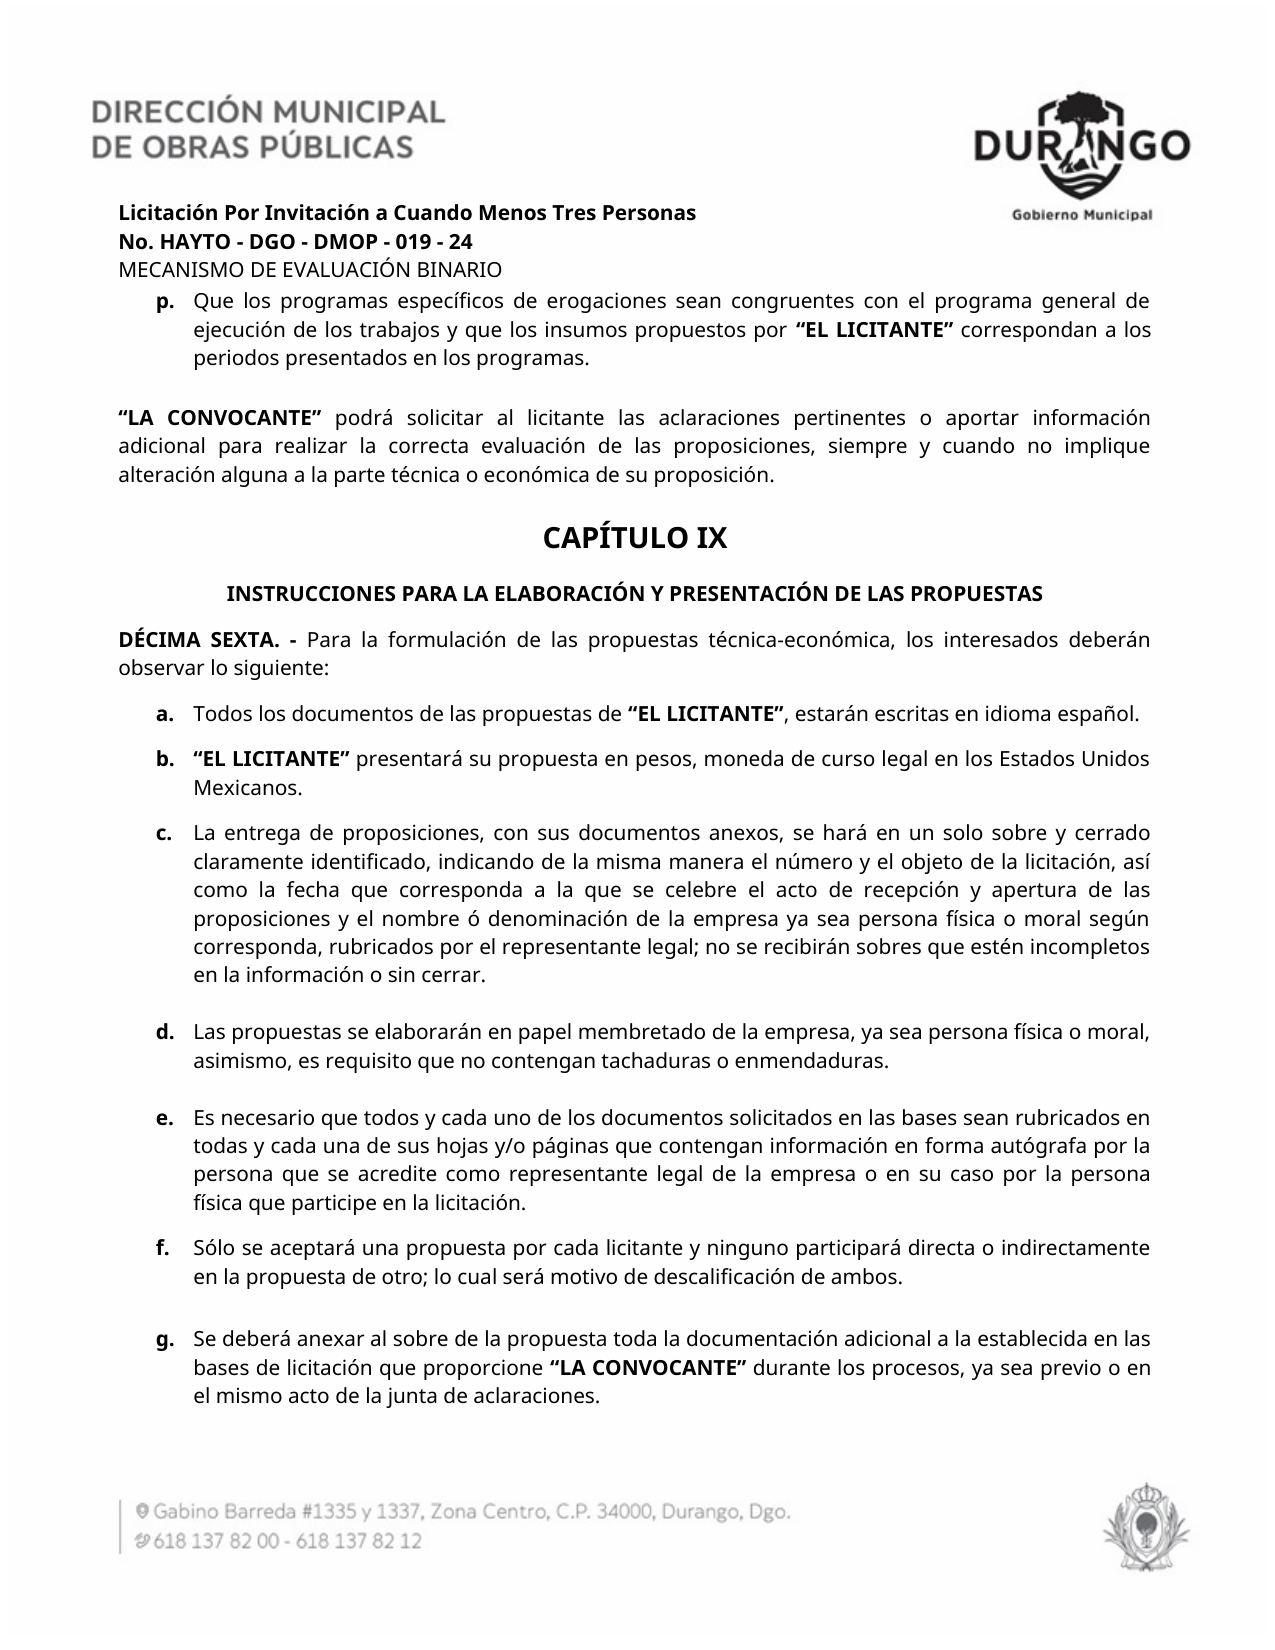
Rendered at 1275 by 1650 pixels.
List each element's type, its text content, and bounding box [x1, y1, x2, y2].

list Todos los documentos de las propuestas de “EL LICITANTE”, estarán escritas en idioma español. [156, 699, 1152, 727]
text “LA CONVOCANTE” podrá solicitar al licitante las aclaraciones pertinentes o aportar información adicional para realizar la correcta evaluación de las proposiciones, siempre y cuando no implique alteración alguna a la parte técnica o económica de su proposición. [118, 403, 1152, 488]
list Sólo se aceptará una propuesta por cada licitante y ninguno participará directa o indirectamente en la propuesta de otro; lo cual será motivo de descalificación de ambos. [156, 1233, 1152, 1290]
list Se deberá anexar al sobre de la propuesta toda la documentación adicional a la establecida en las bases de licitación que proporcione “LA CONVOCANTE” durante los procesos, ya sea previo o en el mismo acto de la junta de aclaraciones. [156, 1324, 1152, 1410]
text CAPÍTULO IX [118, 517, 1152, 557]
text DÉCIMA SEXTA. - Para la formulación de las propuestas técnica-económica, los interesados deberán observar lo siguiente: [118, 625, 1152, 682]
text INSTRUCCIONES PARA LA ELABORACIÓN Y PRESENTACIÓN DE LAS PROPUESTAS [118, 579, 1152, 608]
list Las propuestas se elaborarán en papel membretado de la empresa, ya sea persona física o moral, asimismo, es requisito que no contengan tachaduras o enmendaduras. [156, 1017, 1152, 1074]
list Que los programas específicos de erogaciones sean congruentes con el programa general de ejecución de los trabajos y que los insumos propuestos por “EL LICITANTE” correspondan a los periodos presentados en los programas. [156, 287, 1152, 372]
list “EL LICITANTE” presentará su propuesta en pesos, moneda de curso legal en los Estados Unidos Mexicanos. [156, 744, 1152, 801]
list Es necesario que todos y cada uno de los documentos solicitados en las bases sean rubricados en todas y cada una de sus hojas y/o páginas que contengan información en forma autógrafa por la persona que se acredite como representante legal de la empresa o en su caso por la persona física que participe en la licitación. [156, 1103, 1152, 1216]
picture [7, 5, 1269, 1635]
list La entrega de proposiciones, con sus documentos anexos, se hará en un solo sobre y cerrado claramente identificado, indicando de la misma manera el número y el objeto de la licitación, así como la fecha que corresponda a la que se celebre el acto de recepción y apertura de las proposiciones y el nombre ó denominación de la empresa ya sea persona física o moral según corresponda, rubricados por el representante legal; no se recibirán sobres que estén incompletos en la información o sin cerrar. [156, 818, 1152, 989]
